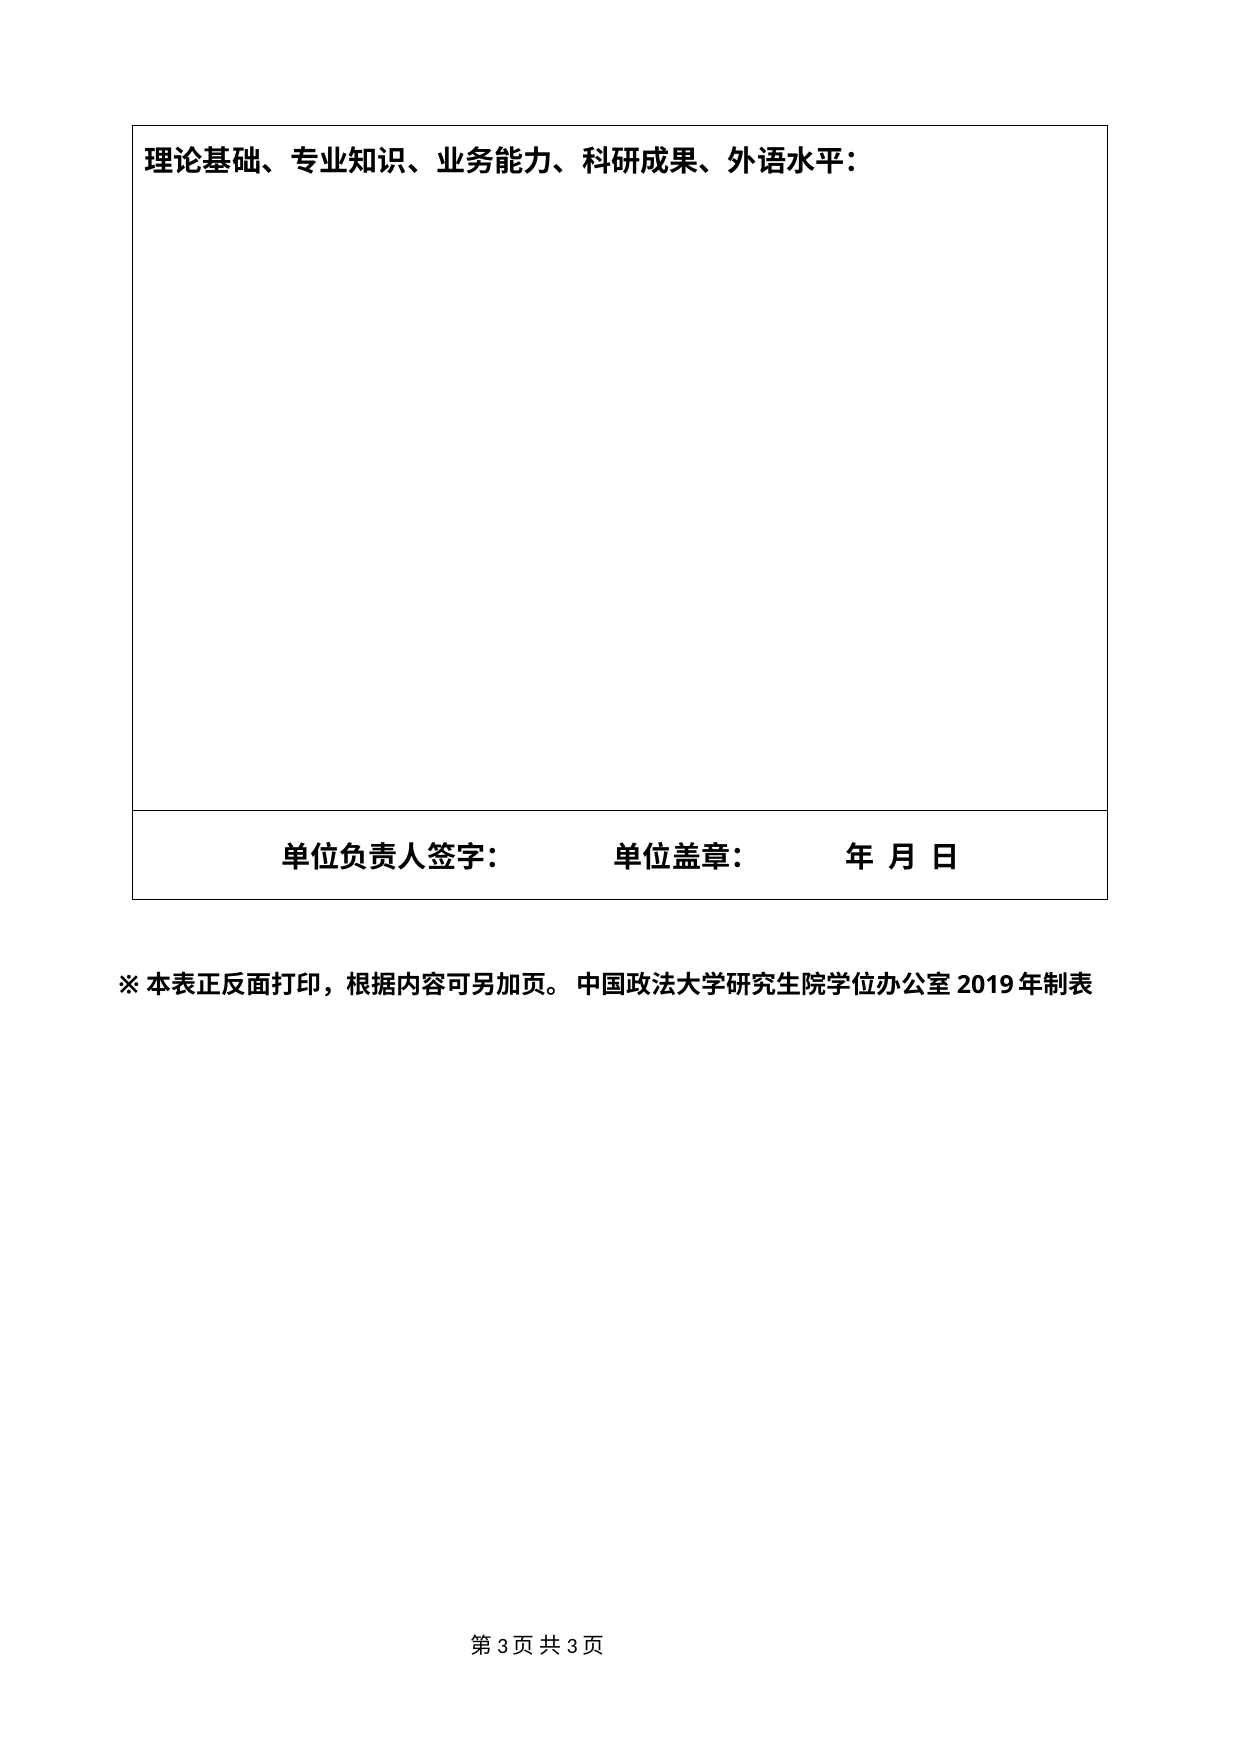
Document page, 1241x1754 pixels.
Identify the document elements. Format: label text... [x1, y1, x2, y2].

table_cell 单位负责人签字： 单位盖章： 年 月 日 [133, 811, 1107, 899]
table_cell 理论基础、专业知识、业务能力、科研成果、外语水平： [133, 126, 1107, 810]
text ※ 本表正反面打印，根据内容可另加页。 中国政法大学研究生院学位办公室2019年制表 [118, 965, 1122, 1001]
